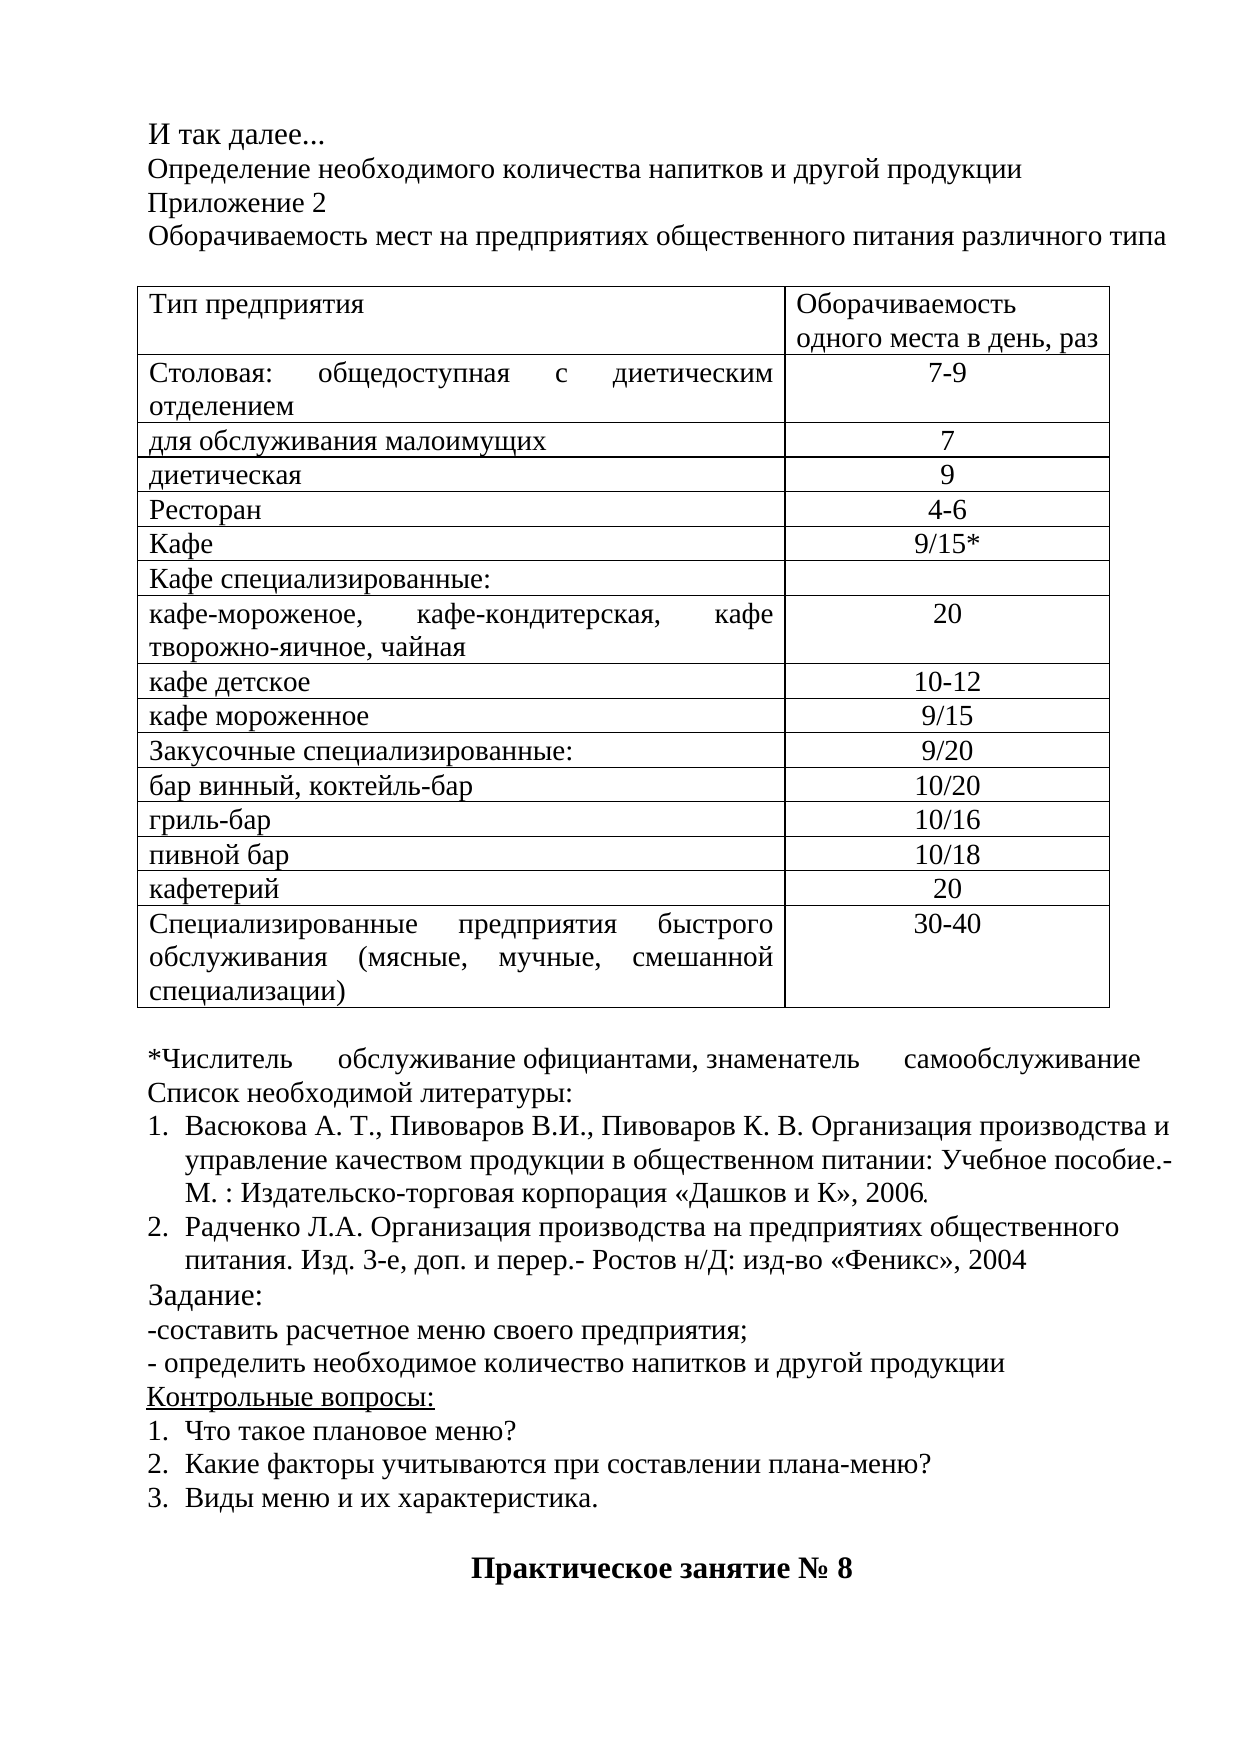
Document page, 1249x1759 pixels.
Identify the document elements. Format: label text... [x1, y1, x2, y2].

table_cell пивной бар [138, 837, 784, 870]
table_header Тип предприятия [138, 287, 784, 354]
table_cell 9 [786, 458, 1109, 491]
table_cell гриль-бар [138, 802, 784, 836]
text Приложение 2 [147, 185, 1176, 218]
table_cell 20 [786, 596, 1109, 663]
list Васюкова А. Т., Пивоваров В.И., Пивоваров К. В. Организация производства и управление качеством продукции в общественном питании: Учебное пособие.- М. : Издательско-торговая корпорация «Дашков и К», 2006 [147, 1108, 1176, 1209]
table_cell 30-40 [786, 906, 1109, 1007]
table_cell Специализированные предприятия быстрого обслуживания (мясные, мучные, смешанной специализации) [138, 906, 784, 1007]
table_header Оборачиваемость одного места в день, раз [786, 287, 1109, 354]
table_cell 7 [786, 423, 1109, 456]
table_cell 10/18 [786, 837, 1109, 870]
text Определение необходимого количества напитков и другой продукции [147, 151, 1176, 185]
table_cell Ресторан [138, 492, 784, 526]
list Радченко Л.А. Организация производства на предприятиях общественного питания. Изд. 3-е, доп. и перер.- Ростов н/Д: изд-во «Феникс», 2004 [147, 1209, 1176, 1276]
table_cell кафе-мороженое, кафе-кондитерская, кафе творожно-яичное, чайная [138, 596, 784, 663]
table_cell 9/15 [786, 699, 1109, 732]
table_cell кафе детское [138, 664, 784, 697]
text -составить расчетное меню своего предприятия; [147, 1312, 1176, 1346]
table_cell 20 [786, 871, 1109, 905]
text *Числитель обслуживание официантами, знаменатель самообслуживание [147, 1041, 1176, 1075]
list Виды меню и их характеристика. [147, 1480, 1176, 1513]
text Список необходимой литературы: [147, 1075, 1176, 1108]
text Оборачиваемость мест на предприятиях общественного питания различного типа [147, 218, 1176, 252]
table_cell диетическая [138, 458, 784, 491]
list Какие факторы учитываются при составлении плана-меню? [147, 1446, 1176, 1480]
text Контрольные вопросы: [146, 1379, 1176, 1413]
text - определить необходимое количество напитков и другой продукции [147, 1346, 1176, 1379]
table_cell кафетерий [138, 871, 784, 905]
table_cell кафе мороженное [138, 699, 784, 732]
table_cell Закусочные специализированные: [138, 733, 784, 767]
text Задание: [147, 1276, 1176, 1312]
table_cell бар винный, коктейль-бар [138, 768, 784, 801]
table_cell 7-9 [786, 355, 1109, 422]
text И так далее... [147, 116, 1176, 151]
table_cell [786, 561, 1109, 595]
list Что такое плановое меню? [147, 1413, 1176, 1446]
table_cell 4-6 [786, 492, 1109, 526]
table_cell для обслуживания малоимущих [138, 423, 784, 456]
table_cell Кафе [138, 527, 784, 560]
table_cell Столовая: общедоступная с диетическим отделением [138, 355, 784, 422]
table_cell 9/15* [786, 527, 1109, 560]
text Практическое занятие № 8 [147, 1549, 1176, 1585]
table_cell 10/20 [786, 768, 1109, 801]
table_cell 10-12 [786, 664, 1109, 697]
table_cell 10/16 [786, 802, 1109, 836]
table_cell 9/20 [786, 733, 1109, 767]
table_cell Кафе специализированные: [138, 561, 784, 595]
